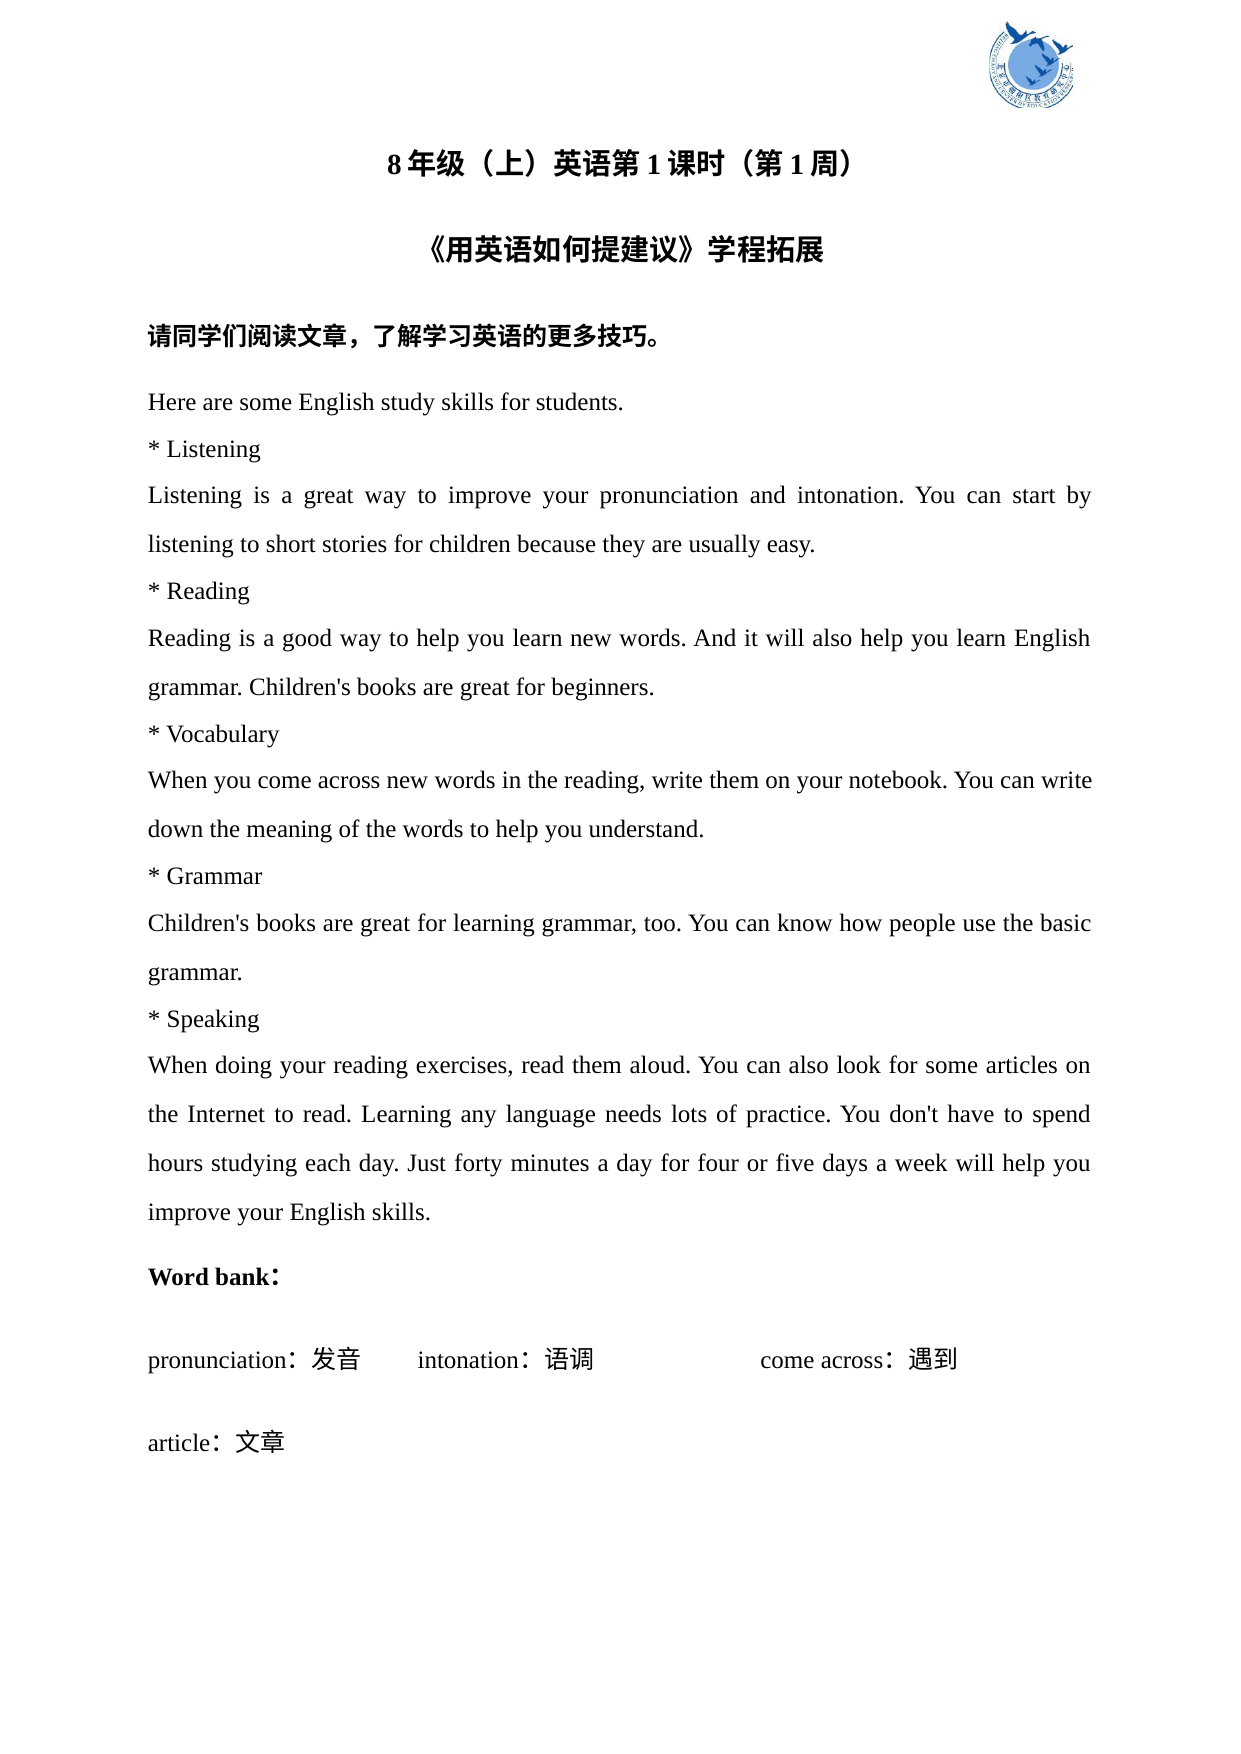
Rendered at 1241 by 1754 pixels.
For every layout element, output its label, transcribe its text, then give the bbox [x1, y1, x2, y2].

text Listening is a great way to improve your pronunciation and intonation. You can start by listening to short stories for children because they are usually easy. [148, 479, 1093, 560]
text * Grammar [148, 859, 1093, 892]
text * Speaking [148, 1002, 1093, 1034]
text article：文章 [148, 1408, 1093, 1473]
text 《用英语如何提建议》学程拓展 [148, 216, 1093, 281]
text Reading is a good way to help you learn new words. And it will also help you learn English grammar. Children's books are great for beginners. [148, 621, 1093, 702]
text pronunciation：发音 intonation：语调 come across：遇到 [148, 1325, 1093, 1390]
picture [988, 21, 1073, 106]
text 8年级（上）英语第1课时（第1周） [148, 129, 1093, 194]
list 请同学们阅读文章，了解学习英语的更多技巧。 [148, 302, 1093, 367]
text * Reading [148, 574, 1093, 607]
text Children's books are great for learning grammar, too. You can know how people use the basic grammar. [148, 906, 1093, 987]
text * Vocabulary [148, 717, 1093, 749]
text Here are some English study skills for students. [148, 385, 1093, 417]
text When you come across new words in the reading, write them on your notebook. You can write down the meaning of the words to help you understand. [148, 764, 1093, 845]
text * Listening [148, 432, 1093, 464]
text When doing your reading exercises, read them aloud. You can also look for some articles on the Internet to read. Learning any language needs lots of practice. You don't have to spend hours studying each day. Just forty minutes a day for four or five days a week will help you improve your English skills. [148, 1049, 1093, 1227]
text Word bank： [148, 1242, 1093, 1307]
